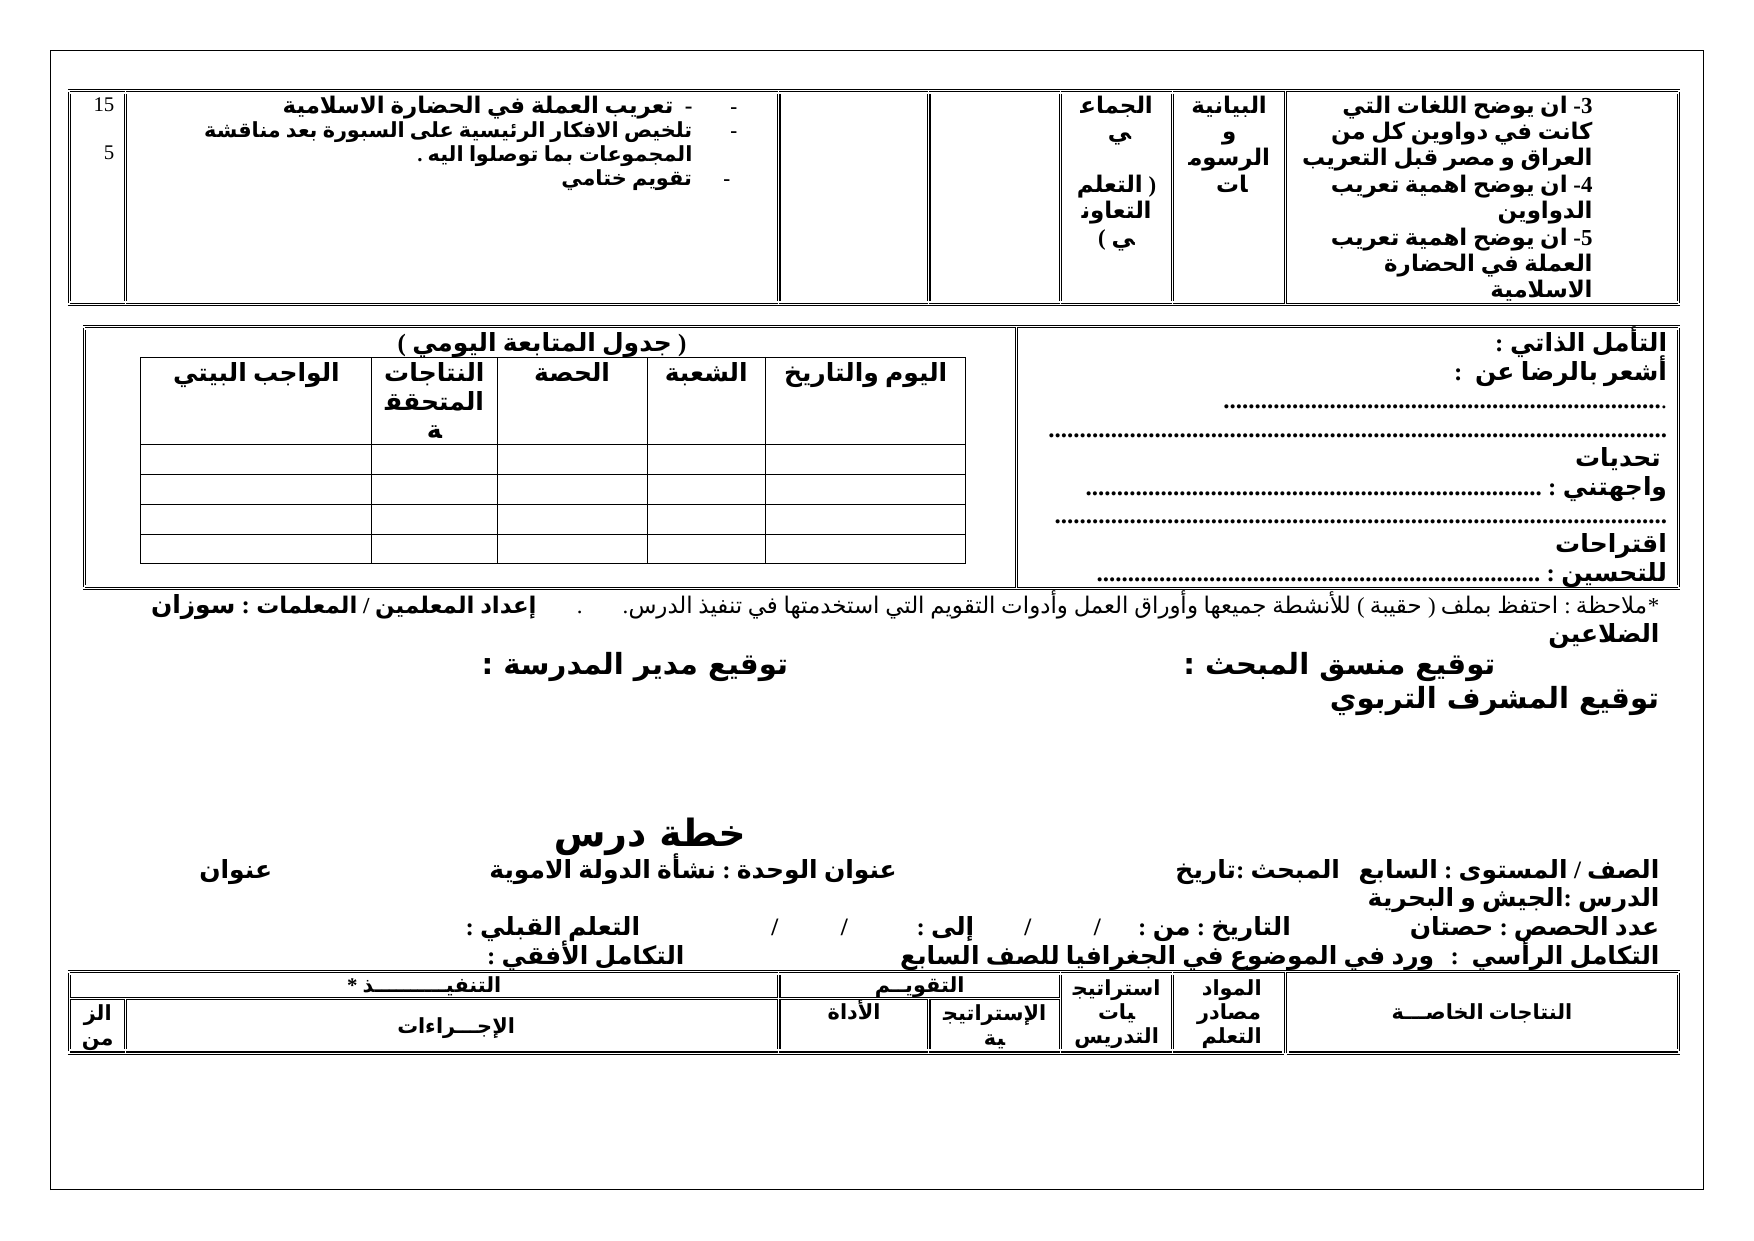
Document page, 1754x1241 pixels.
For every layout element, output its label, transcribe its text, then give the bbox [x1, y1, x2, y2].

table_cell 5 5 15 15 5 [69, 90, 126, 303]
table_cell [779, 90, 929, 303]
table_header التقويــم [779, 973, 1060, 997]
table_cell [1287, 90, 1679, 303]
table_header استراتيجيات التدريس [1060, 971, 1173, 1051]
table_cell الأداة [779, 998, 929, 1051]
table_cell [126, 90, 779, 303]
text توقيع منسق المبحث : توقيع مدير المدرسة : توقيع المشرف التربوي [89, 647, 1659, 715]
table_header التأمل الذاتي : أشعر بالرضا عن : ....................................................................... ................................................................................................... تحديات واجهتني : ......................................................................... .................................................................................................. اقتراحات للتحسين : ....................................................................... [1018, 328, 1678, 587]
text *ملاحظة : احتفظ بملف ( حقيبة ) للأنشطة جميعها وأوراق العمل وأدوات التقويم التي استخدمتها في تنفيذ الدرس. . إعداد المعلمين / المعلمات : سوزان الضلاعين [89, 590, 1659, 647]
text خطة درس [89, 811, 1659, 855]
table_header المواد مصادر التعلم [1173, 973, 1284, 1051]
table_cell الإستراتيجية [929, 1000, 1060, 1051]
table_header النتاجات الخاصـــة [1287, 971, 1679, 1051]
table_header التنفيــــــــــذ * [69, 971, 779, 997]
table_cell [1173, 92, 1284, 303]
text عدد الحصص : حصتان التاريخ : من : / / إلى : / / التعلم القبلي : [89, 912, 1659, 941]
table_cell الإجـــراءات [126, 997, 779, 1051]
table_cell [929, 92, 1060, 303]
table_cell الزمن [69, 998, 126, 1051]
text التكامل الرأسي : ورد في الموضوع في الجغرافيا للصف السابع التكامل الأفقي : [89, 941, 1659, 970]
table_header ( جدول المتابعة اليومي ) [85, 328, 1015, 587]
text الصف / المستوى : السابع المبحث :تاريخ عنوان الوحدة : نشأة الدولة الاموية عنوان الدرس :الجيش و البحرية [89, 855, 1659, 912]
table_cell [1060, 90, 1173, 303]
